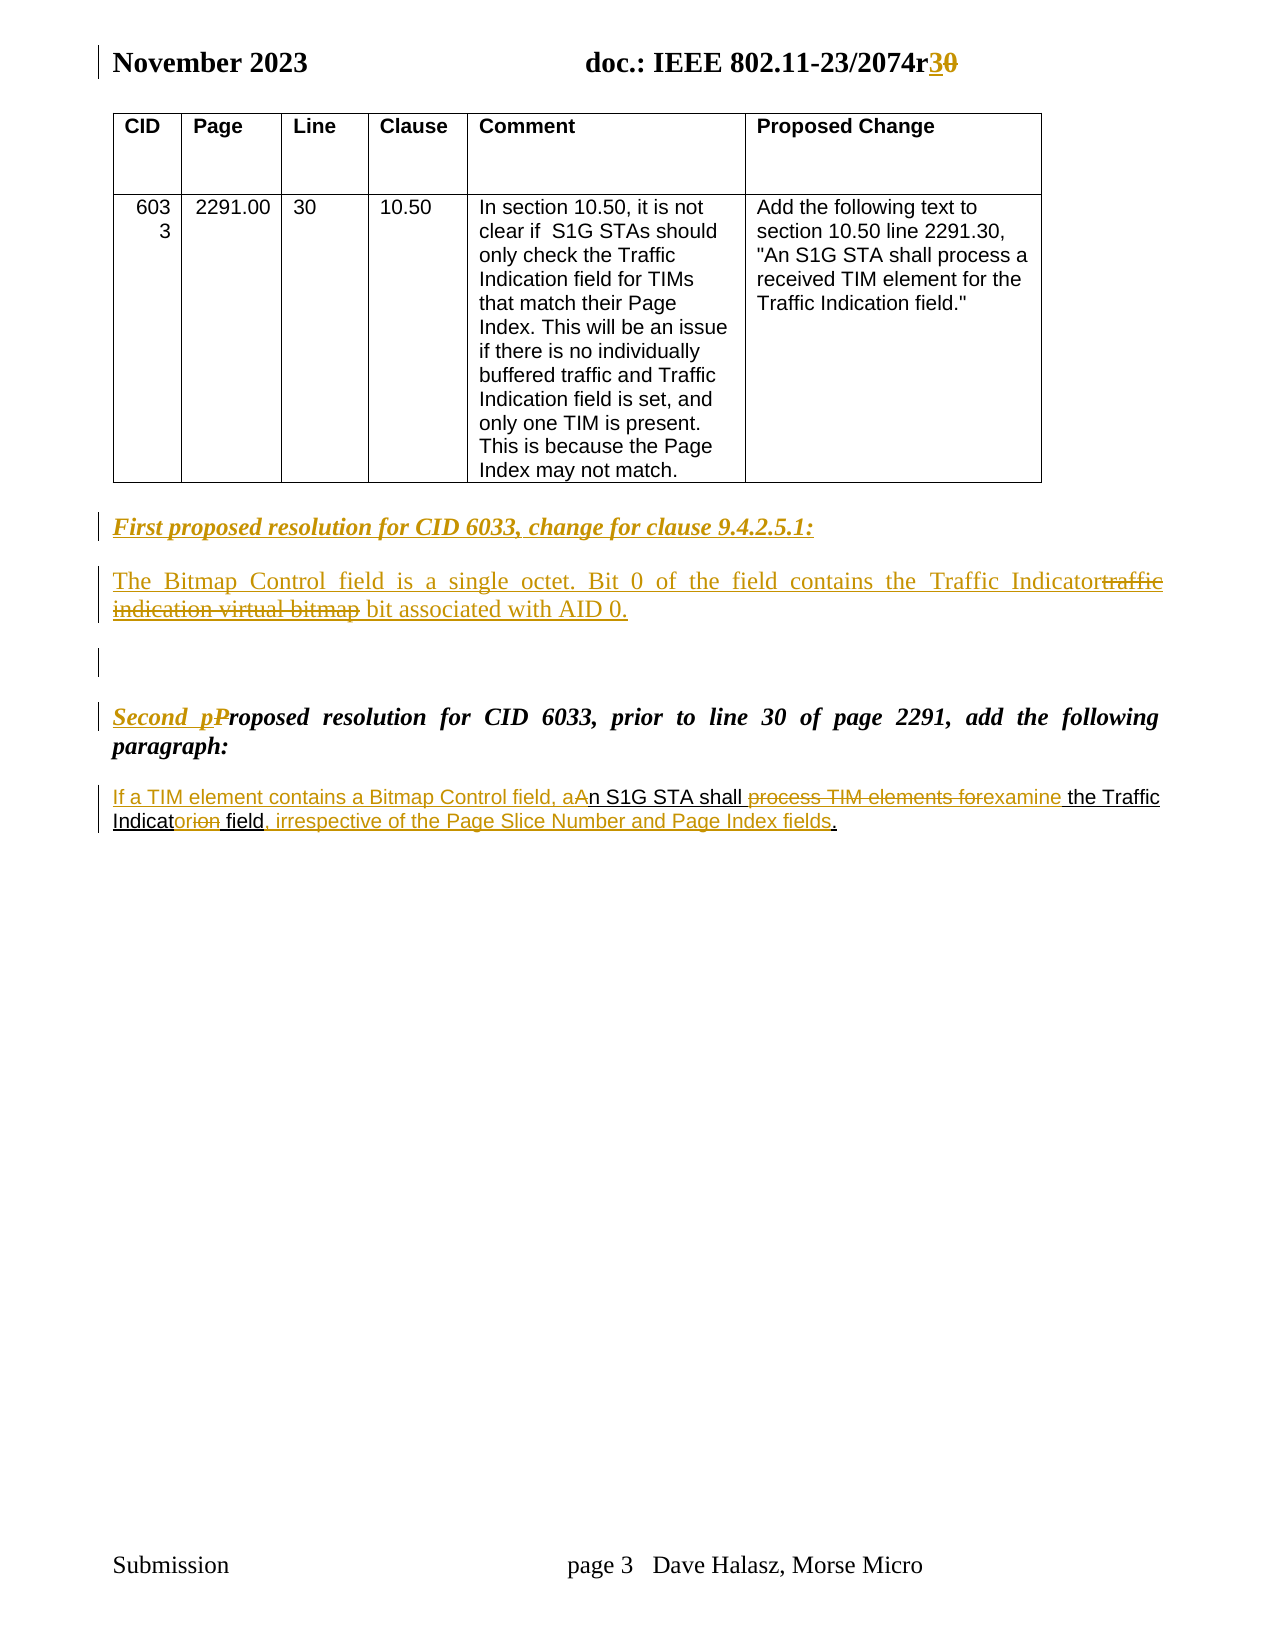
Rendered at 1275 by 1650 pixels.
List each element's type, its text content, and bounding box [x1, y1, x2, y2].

text n S1G STA shall the Traffic Indicat field. [112, 784, 1162, 832]
table_cell Add the following text to section 10.50 line 2291.30, "An S1G STA shall process a received TIM element for the Traffic Indication field." [746, 195, 1041, 482]
table_cell 30 [282, 195, 368, 482]
table_header Page [182, 114, 281, 194]
table_header Proposed Change [746, 114, 1041, 194]
table_cell 10.50 [369, 195, 467, 482]
table_cell In section 10.50, it is not clear if S1G STAs should only check the Traffic Indication field for TIMs that match their Page Index. This will be an issue if there is no individually buffered traffic and Traffic Indication field is set, and only one TIM is present. This is because the Page Index may not match. [468, 195, 745, 482]
text roposed resolution for CID 6033, prior to line 30 of page 2291, add the following paragraph: [112, 702, 1162, 759]
table_header Comment [468, 114, 745, 194]
table_header Clause [369, 114, 467, 194]
table_cell 6033 [114, 195, 181, 482]
table_header Line [282, 114, 368, 194]
table_cell 2291.00 [182, 195, 281, 482]
table_header CID [114, 114, 181, 194]
